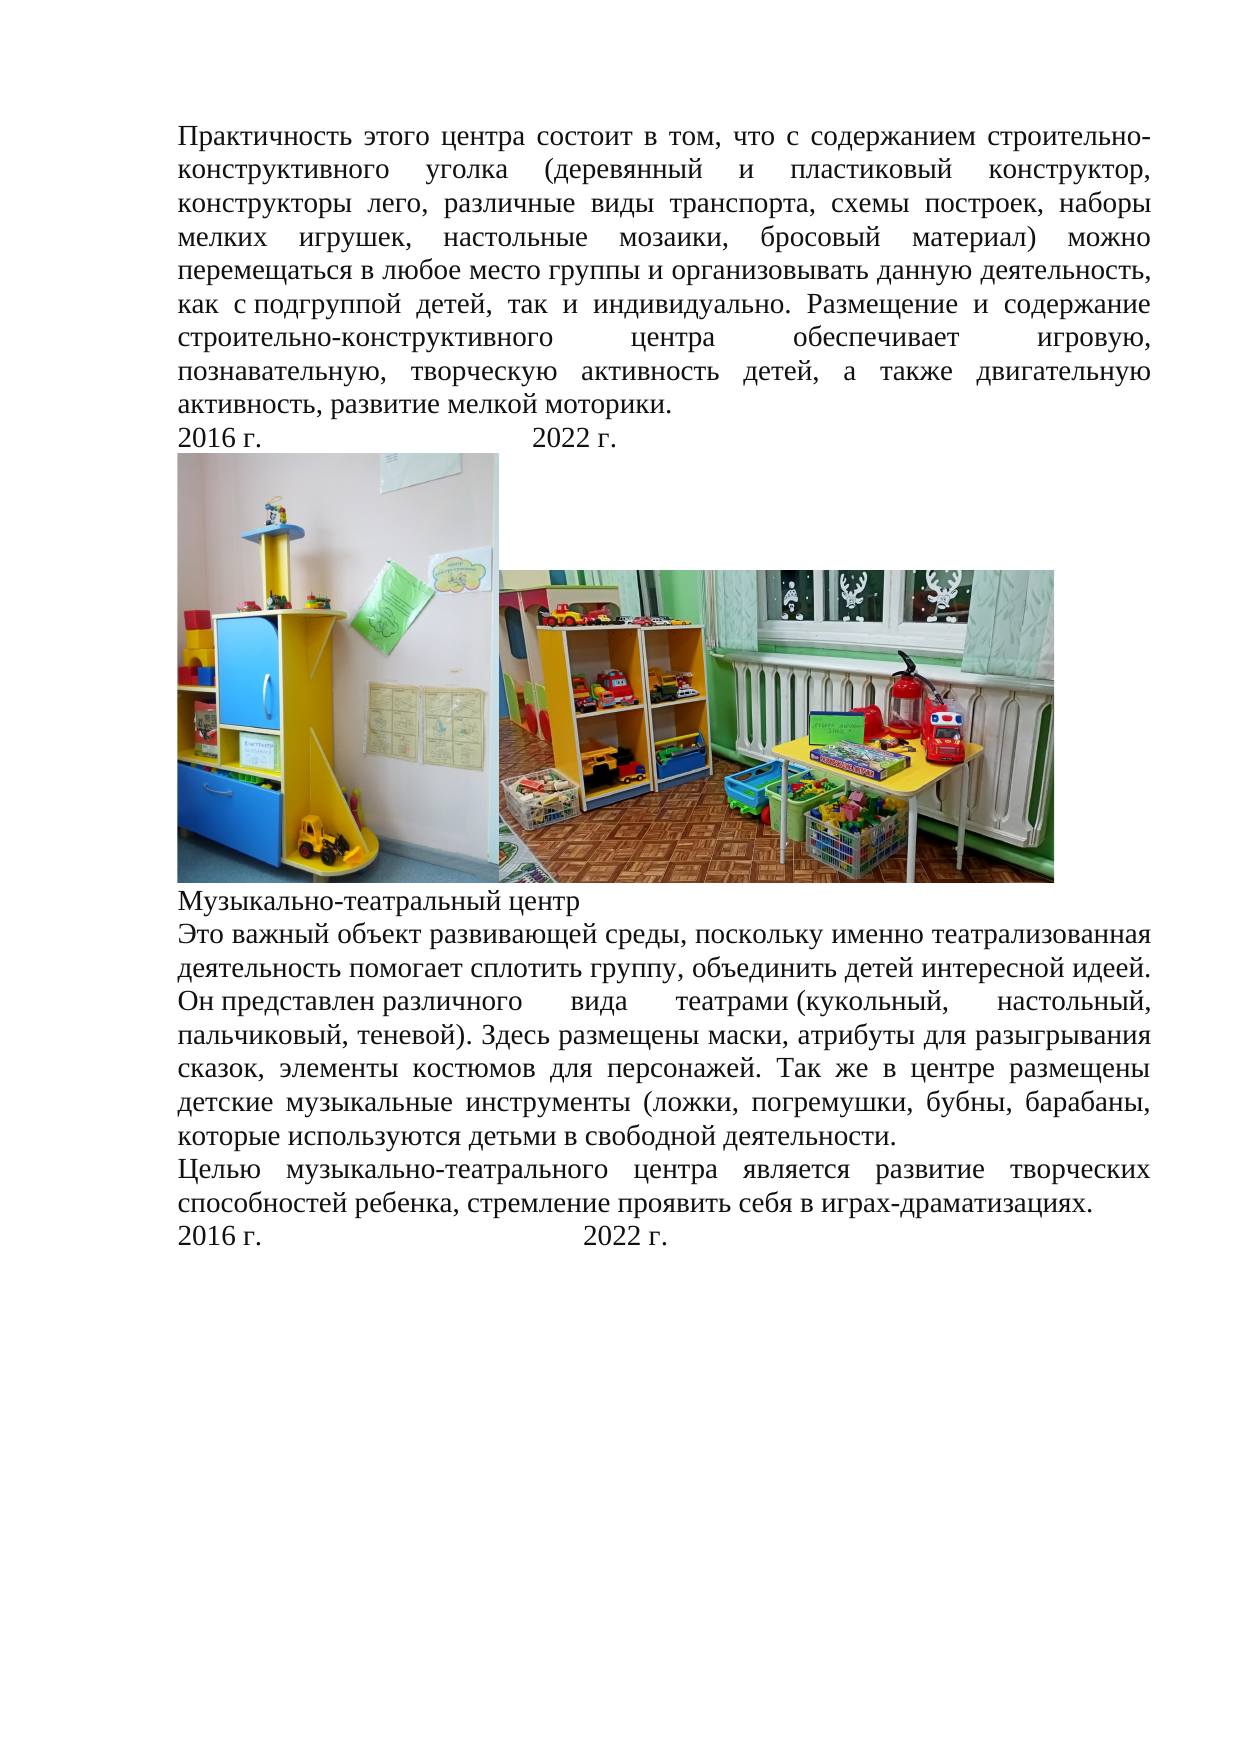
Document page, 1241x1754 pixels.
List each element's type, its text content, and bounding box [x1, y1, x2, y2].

text Целью музыкально-театрального центра является развитие творческих способностей ребенка, стремление проявить себя в играх-драматизациях. [177, 1151, 1152, 1218]
text 2016 г. 2022 г. [177, 420, 1152, 453]
text 2016 г. 2022 г. [177, 1218, 1152, 1252]
picture [177, 453, 1055, 883]
text Музыкально-театральный центр [177, 883, 1152, 916]
text Это важный объект развивающей среды, поскольку именно театрализованная деятельность помогает сплотить группу, объединить детей интересной идеей. Он представлен различного вида театрами (кукольный, настольный, пальчиковый, теневой). Здесь размещены маски, атрибуты для разыгрывания сказок, элементы костюмов для персонажей. Так же в центре размещены детские музыкальные инструменты (ложки, погремушки, бубны, барабаны, которые используются детьми в свободной деятельности. [177, 916, 1152, 1151]
text Практичность этого центра состоит в том, что с содержанием строительно-конструктивного уголка (деревянный и пластиковый конструктор, конструкторы лего, различные виды транспорта, схемы построек, наборы мелких игрушек, настольные мозаики, бросовый материал) можно перемещаться в любое место группы и организовывать данную деятельность, как с подгруппой детей, так и индивидуально. Размещение и содержание строительно-конструктивного центра обеспечивает игровую, познавательную, творческую активность детей, а также двигательную активность, развитие мелкой моторики. [177, 118, 1152, 420]
